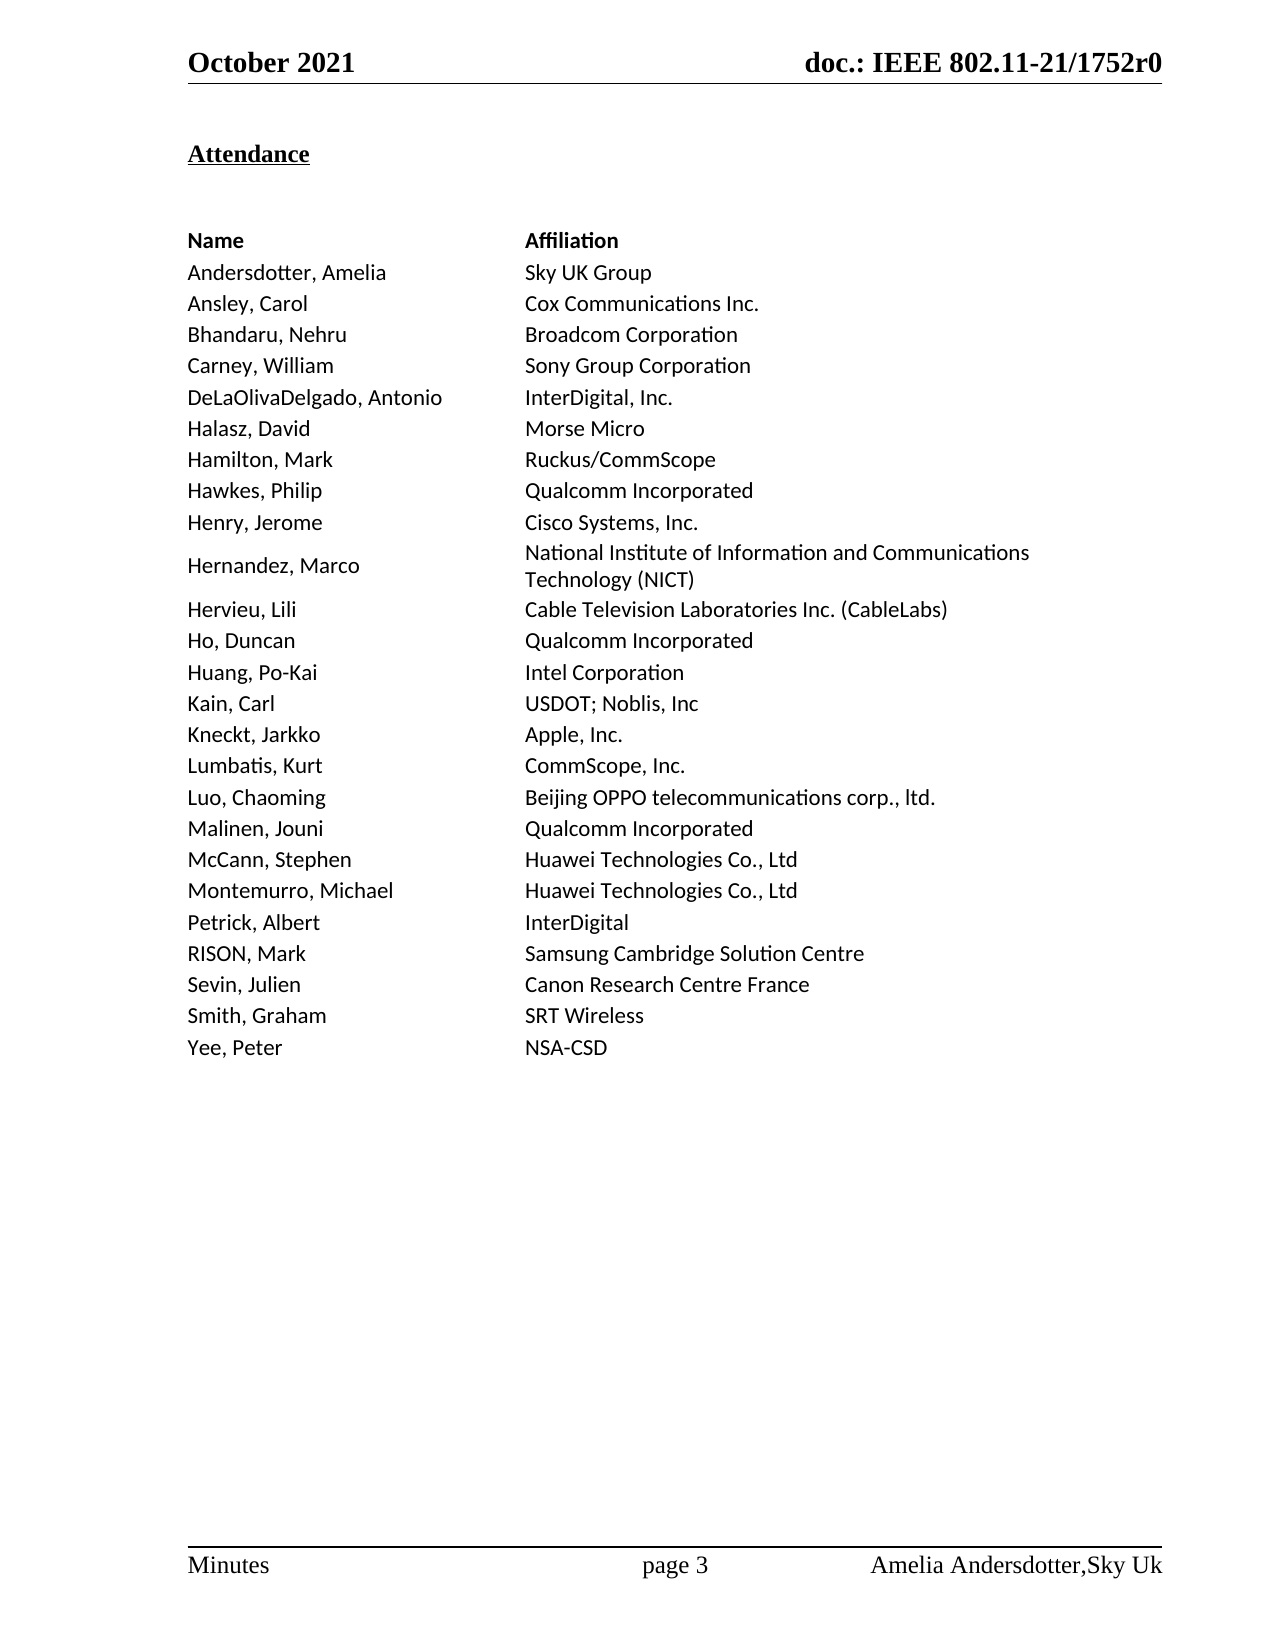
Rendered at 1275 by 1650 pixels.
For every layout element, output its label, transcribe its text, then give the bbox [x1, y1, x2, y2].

table_cell DeLaOlivaDelgado, Antonio [188, 381, 525, 413]
table_cell Samsung Cambridge Solution Centre [525, 938, 1128, 969]
table_cell Yee, Peter [188, 1031, 525, 1062]
table_cell Canon Research Centre France [525, 969, 1128, 1000]
table_cell Qualcomm Incorporated [525, 813, 1128, 844]
table_cell Montemurro, Michael [188, 875, 525, 906]
table_cell SRT Wireless [525, 1000, 1128, 1031]
table_cell Sony Group Corporation [525, 350, 1128, 381]
table_cell RISON, Mark [188, 938, 525, 969]
table_cell Petrick, Albert [188, 906, 525, 937]
table_cell Carney, William [188, 350, 525, 381]
table_cell Luo, Chaoming [188, 781, 525, 812]
table_cell Kneckt, Jarkko [188, 719, 525, 750]
table_cell Broadcom Corporation [525, 319, 1128, 350]
table_cell Hervieu, Lili [188, 594, 525, 625]
text Attendance [187, 139, 1162, 168]
table_cell Bhandaru, Nehru [188, 319, 525, 350]
table_cell Huang, Po-Kai [188, 656, 525, 687]
table_cell Ruckus/CommScope [525, 444, 1128, 475]
table_cell Apple, Inc. [525, 719, 1128, 750]
table_cell NSA-CSD [525, 1031, 1128, 1062]
table_cell Smith, Graham [188, 1000, 525, 1031]
table_cell InterDigital [525, 906, 1128, 937]
table_cell Hernandez, Marco [188, 538, 525, 594]
table_cell CommScope, Inc. [525, 750, 1128, 781]
table_cell Sevin, Julien [188, 969, 525, 1000]
table_cell Malinen, Jouni [188, 813, 525, 844]
table_cell Ho, Duncan [188, 625, 525, 656]
table_cell Cox Communications Inc. [525, 288, 1128, 319]
table_cell Morse Micro [525, 413, 1128, 444]
table_cell Hawkes, Philip [188, 475, 525, 506]
table_cell Halasz, David [188, 413, 525, 444]
table_cell Beijing OPPO telecommunications corp., ltd. [525, 781, 1128, 812]
table_cell Huawei Technologies Co., Ltd [525, 875, 1128, 906]
table_header Affiliation [525, 225, 1128, 256]
table_cell Qualcomm Incorporated [525, 475, 1128, 506]
table_cell InterDigital, Inc. [525, 381, 1128, 413]
table_cell Lumbatis, Kurt [188, 750, 525, 781]
table_cell Sky UK Group [525, 256, 1128, 288]
table_cell Huawei Technologies Co., Ltd [525, 844, 1128, 875]
table_cell McCann, Stephen [188, 844, 525, 875]
table_cell Intel Corporation [525, 656, 1128, 687]
table_cell Qualcomm Incorporated [525, 625, 1128, 656]
table_cell Henry, Jerome [188, 506, 525, 538]
table_cell Kain, Carl [188, 688, 525, 719]
table_cell Cisco Systems, Inc. [525, 506, 1128, 538]
table_cell Andersdotter, Amelia [188, 256, 525, 288]
table_cell Cable Television Laboratories Inc. (CableLabs) [525, 594, 1128, 625]
table_cell Ansley, Carol [188, 288, 525, 319]
table_cell Hamilton, Mark [188, 444, 525, 475]
table_cell National Institute of Information and Communications Technology (NICT) [525, 538, 1128, 594]
table_cell USDOT; Noblis, Inc [525, 688, 1128, 719]
table_header Name [188, 225, 525, 256]
